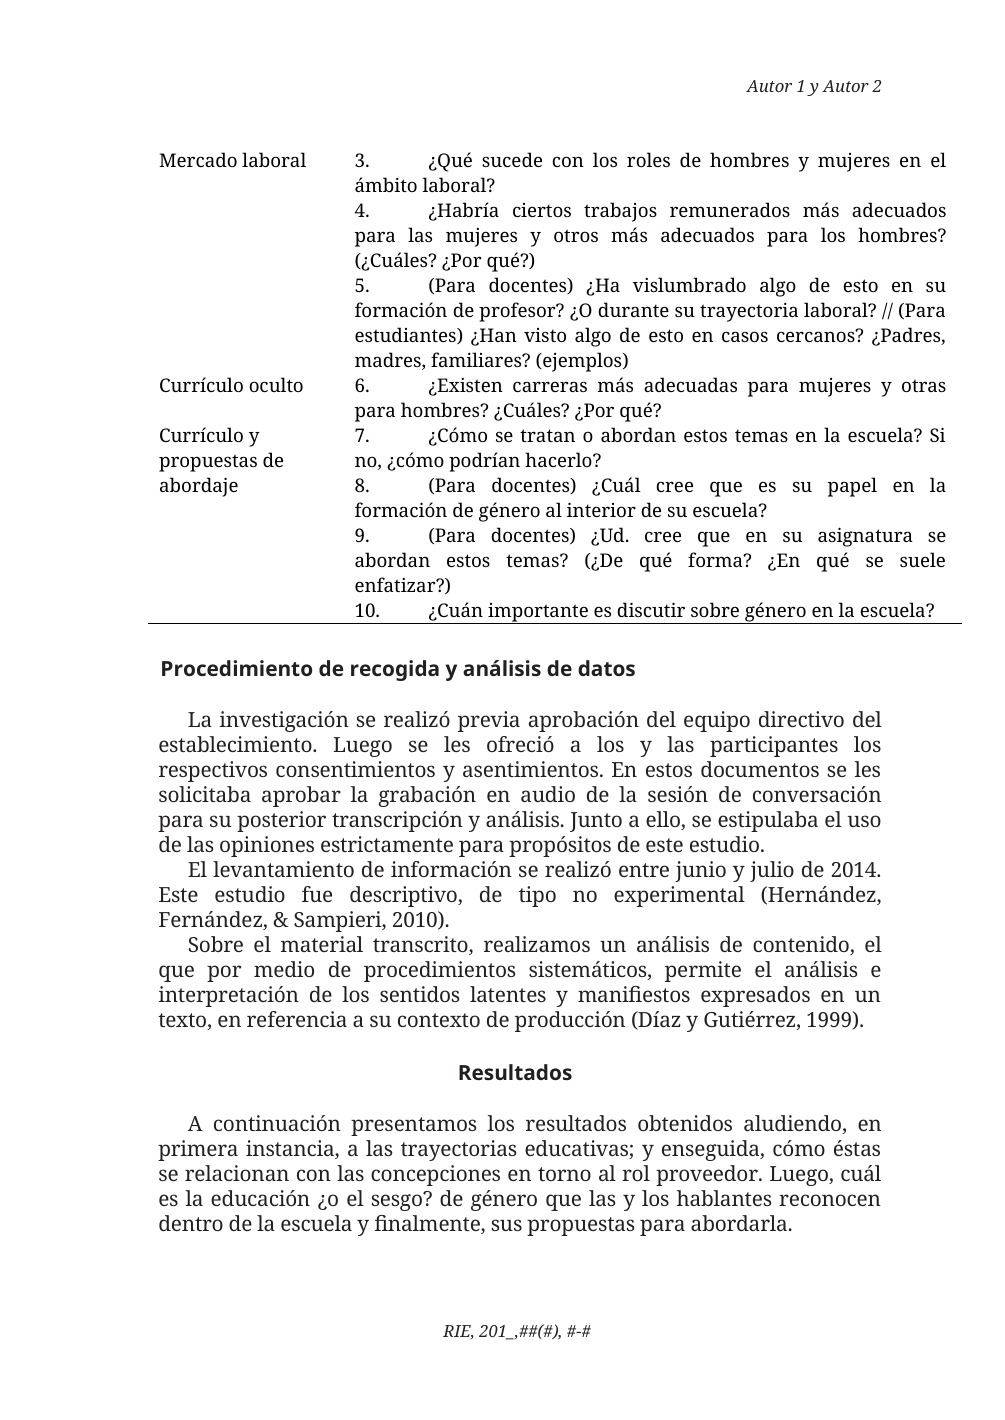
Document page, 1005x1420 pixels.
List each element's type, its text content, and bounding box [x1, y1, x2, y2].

text Sobre el material transcrito, realizamos un análisis de contenido, el que por medio de procedimientos sistemáticos, permite el análisis e interpretación de los sentidos latentes y manifiestos expresados en un texto, en referencia a su contexto de producción (Díaz y Gutiérrez, 1999). [158, 933, 882, 1033]
table_cell Mercado laboral [148, 148, 343, 373]
text El levantamiento de información se realizó entre junio y julio de 2014. Este estudio fue descriptivo, de tipo no experimental (Hernández, Fernández, & Sampieri, 2010). [158, 858, 882, 933]
text La investigación se realizó previa aprobación del equipo directivo del establecimiento. Luego se les ofreció a los y las participantes los respectivos consentimientos y asentimientos. En estos documentos se les solicitaba aprobar la grabación en audio de la sesión de conversación para su posterior transcripción y análisis. Junto a ello, se estipulaba el uso de las opiniones estrictamente para propósitos de este estudio. [158, 708, 882, 858]
text A continuación presentamos los resultados obtenidos aludiendo, en primera instancia, a las trayectorias educativas; y enseguida, cómo éstas se relacionan con las concepciones en torno al rol proveedor. Luego, cuál es la educación ¿o el sesgo? de género que las y los hablantes reconocen dentro de la escuela y finalmente, sus propuestas para abordarla. [158, 1111, 882, 1236]
text Resultados [148, 1058, 882, 1086]
text Procedimiento de recogida y análisis de datos [160, 654, 882, 683]
table_cell Currículo oculto [148, 373, 343, 423]
table_cell 7. ¿Cómo se tratan o abordan estos temas en la escuela? Si no, ¿cómo podrían hacerlo? 8. (Para docentes) ¿Cuál cree que es su papel en la formación de género al interior de su escuela? 9. (Para docentes) ¿Ud. cree que en su asignatura se abordan estos temas? (¿De qué forma? ¿En qué se suele enfatizar?) 10. ¿Cuán importante es discutir sobre género en la escuela? [343, 423, 962, 623]
table_cell 6. ¿Existen carreras más adecuadas para mujeres y otras para hombres? ¿Cuáles? ¿Por qué? [343, 373, 962, 423]
table_cell Currículo y propuestas de abordaje [148, 423, 343, 623]
table_cell 3. ¿Qué sucede con los roles de hombres y mujeres en el ámbito laboral? 4. ¿Habría ciertos trabajos remunerados más adecuados para las mujeres y otros más adecuados para los hombres? (¿Cuáles? ¿Por qué?) 5. (Para docentes) ¿Ha vislumbrado algo de esto en su formación de profesor? ¿O durante su trayectoria laboral? // (Para estudiantes) ¿Han visto algo de esto en casos cercanos? ¿Padres, madres, familiares? (ejemplos) [343, 148, 962, 373]
